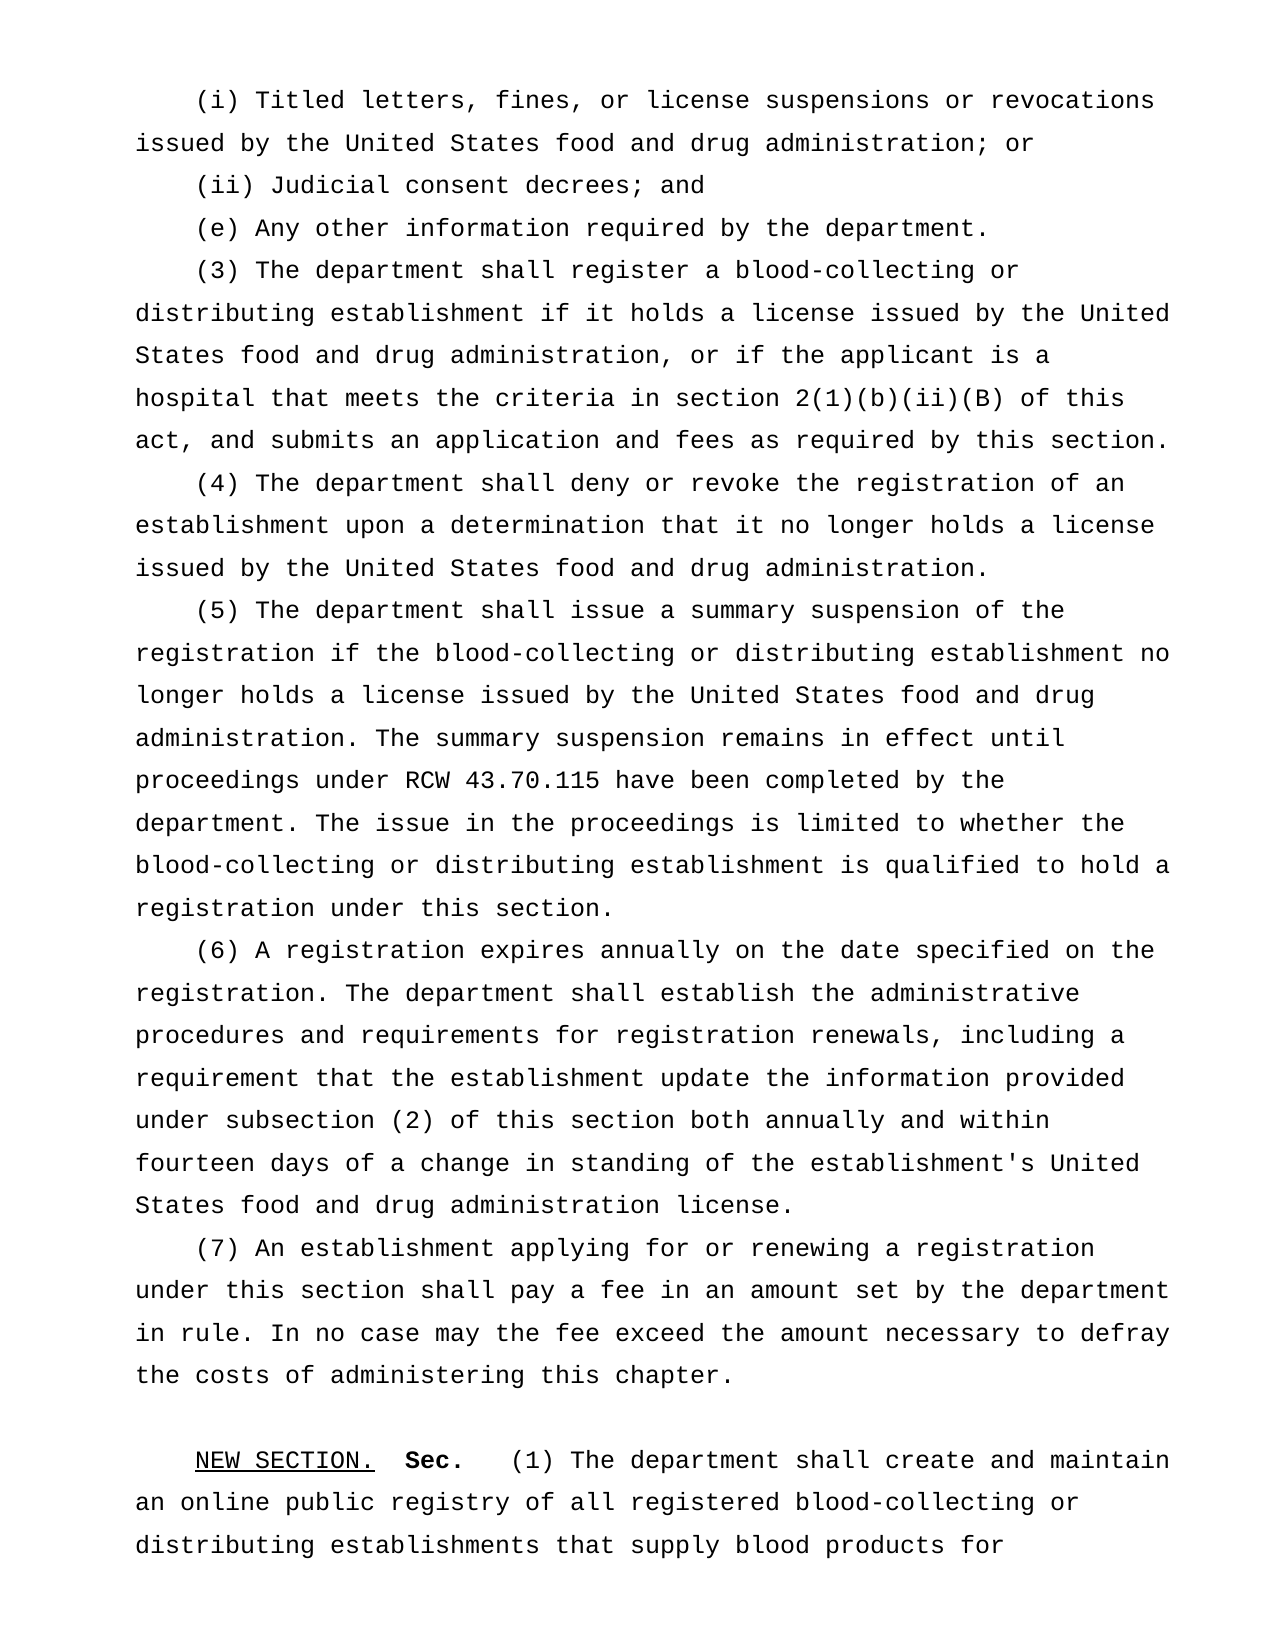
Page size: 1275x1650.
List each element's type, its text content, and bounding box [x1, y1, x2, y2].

text (e) Any other information required by the department. [135, 202, 1170, 245]
text (3) The department shall register a blood-collecting or distributing establishment if it holds a license issued by the United States food and drug administration, or if the applicant is a hospital that meets the criteria in section 2(1)(b)(ii)(B) of this act, and submits an application and fees as required by this section. [135, 245, 1170, 457]
text (i) Titled letters, fines, or license suspensions or revocations issued by the United States food and drug administration; or [135, 75, 1170, 160]
text (ii) Judicial consent decrees; and [135, 160, 1170, 202]
text (6) A registration expires annually on the date specified on the registration. The department shall establish the administrative procedures and requirements for registration renewals, including a requirement that the establishment update the information provided under subsection (2) of this section both annually and within fourteen days of a change in standing of the establishment's United States food and drug administration license. [135, 925, 1170, 1222]
text (7) An establishment applying for or renewing a registration under this section shall pay a fee in an amount set by the department in rule. In no case may the fee exceed the amount necessary to defray the costs of administering this chapter. [135, 1222, 1170, 1392]
text (4) The department shall deny or revoke the registration of an establishment upon a determination that it no longer holds a license issued by the United States food and drug administration. [135, 457, 1170, 585]
text (5) The department shall issue a summary suspension of the registration if the blood-collecting or distributing establishment no longer holds a license issued by the United States food and drug administration. The summary suspension remains in effect until proceedings under RCW 43.70.115 have been completed by the department. The issue in the proceedings is limited to whether the blood-collecting or distributing establishment is qualified to hold a registration under this section. [135, 585, 1170, 925]
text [135, 1434, 1170, 1562]
